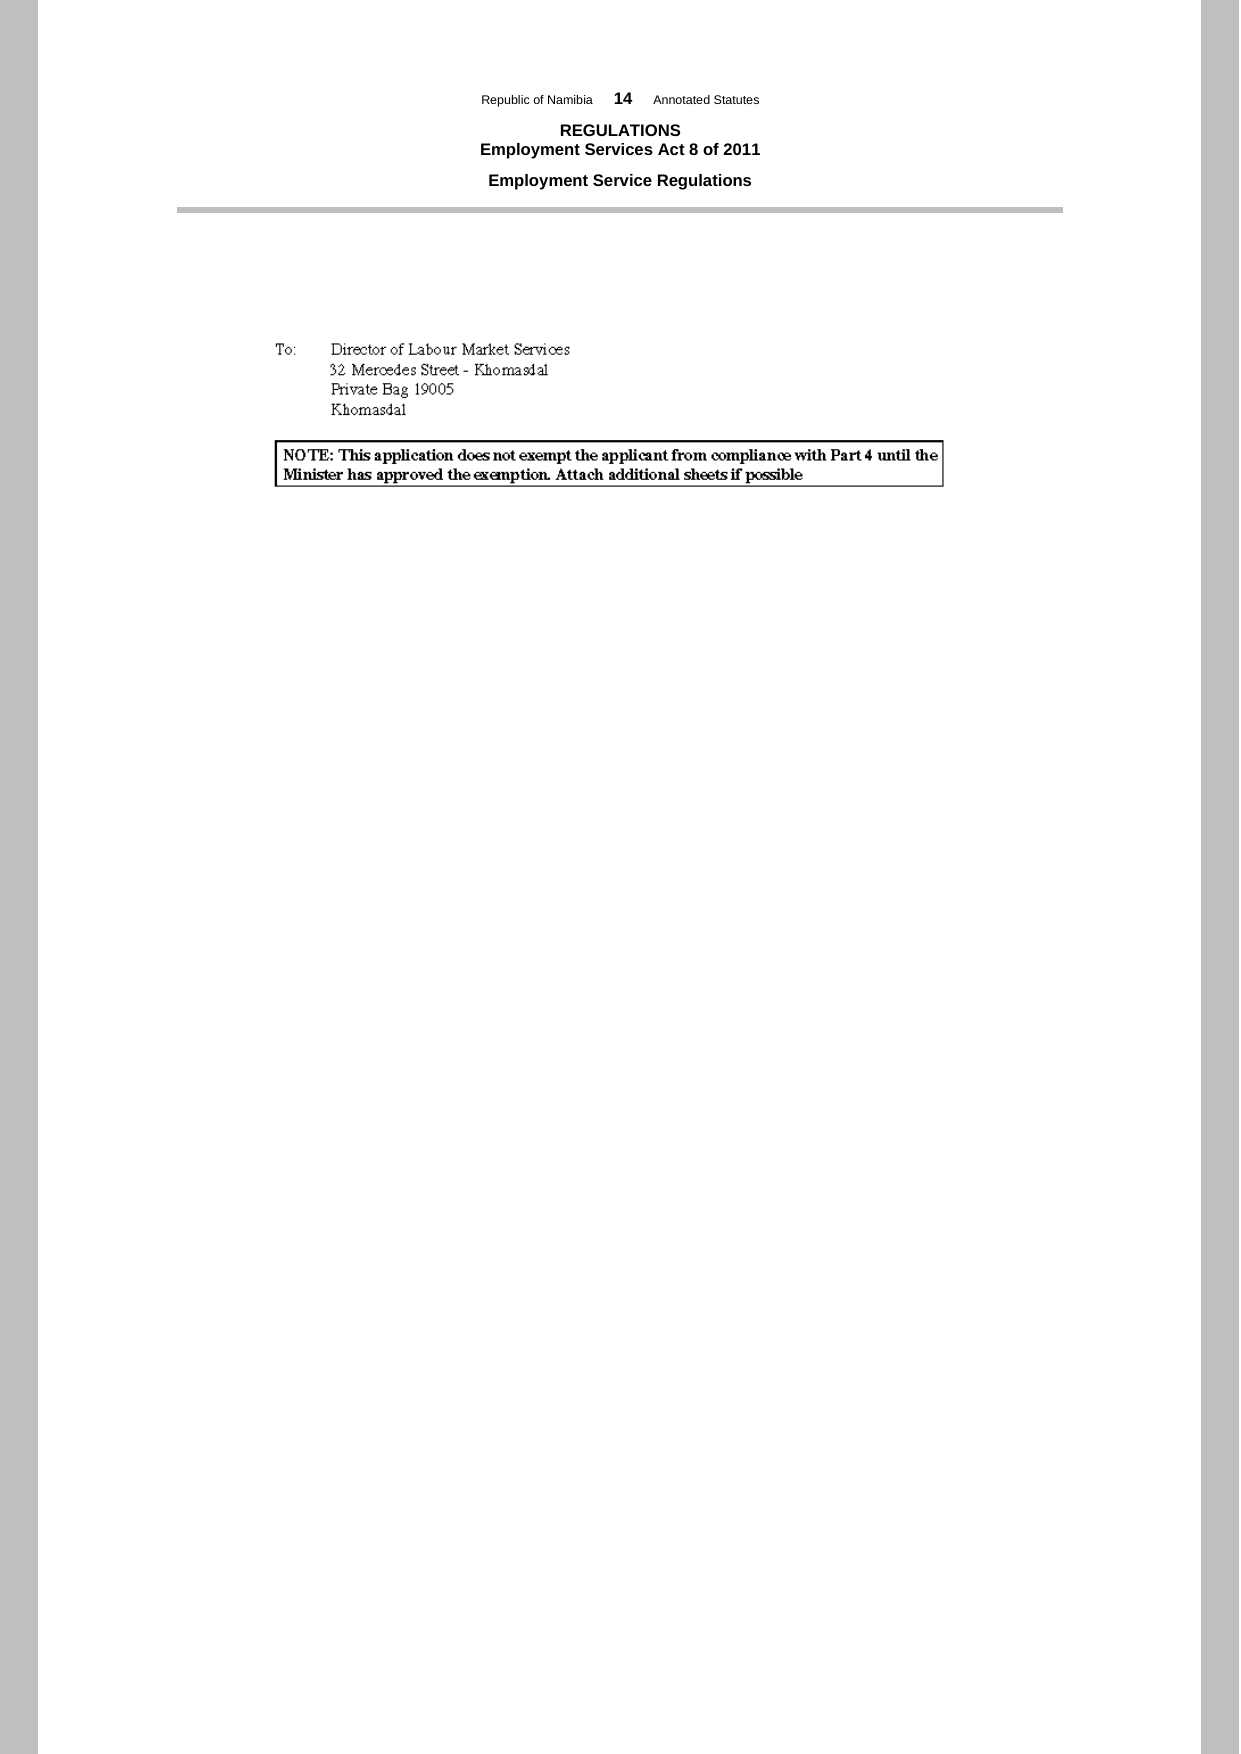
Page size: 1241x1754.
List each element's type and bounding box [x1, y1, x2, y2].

picture [177, 265, 1063, 1525]
